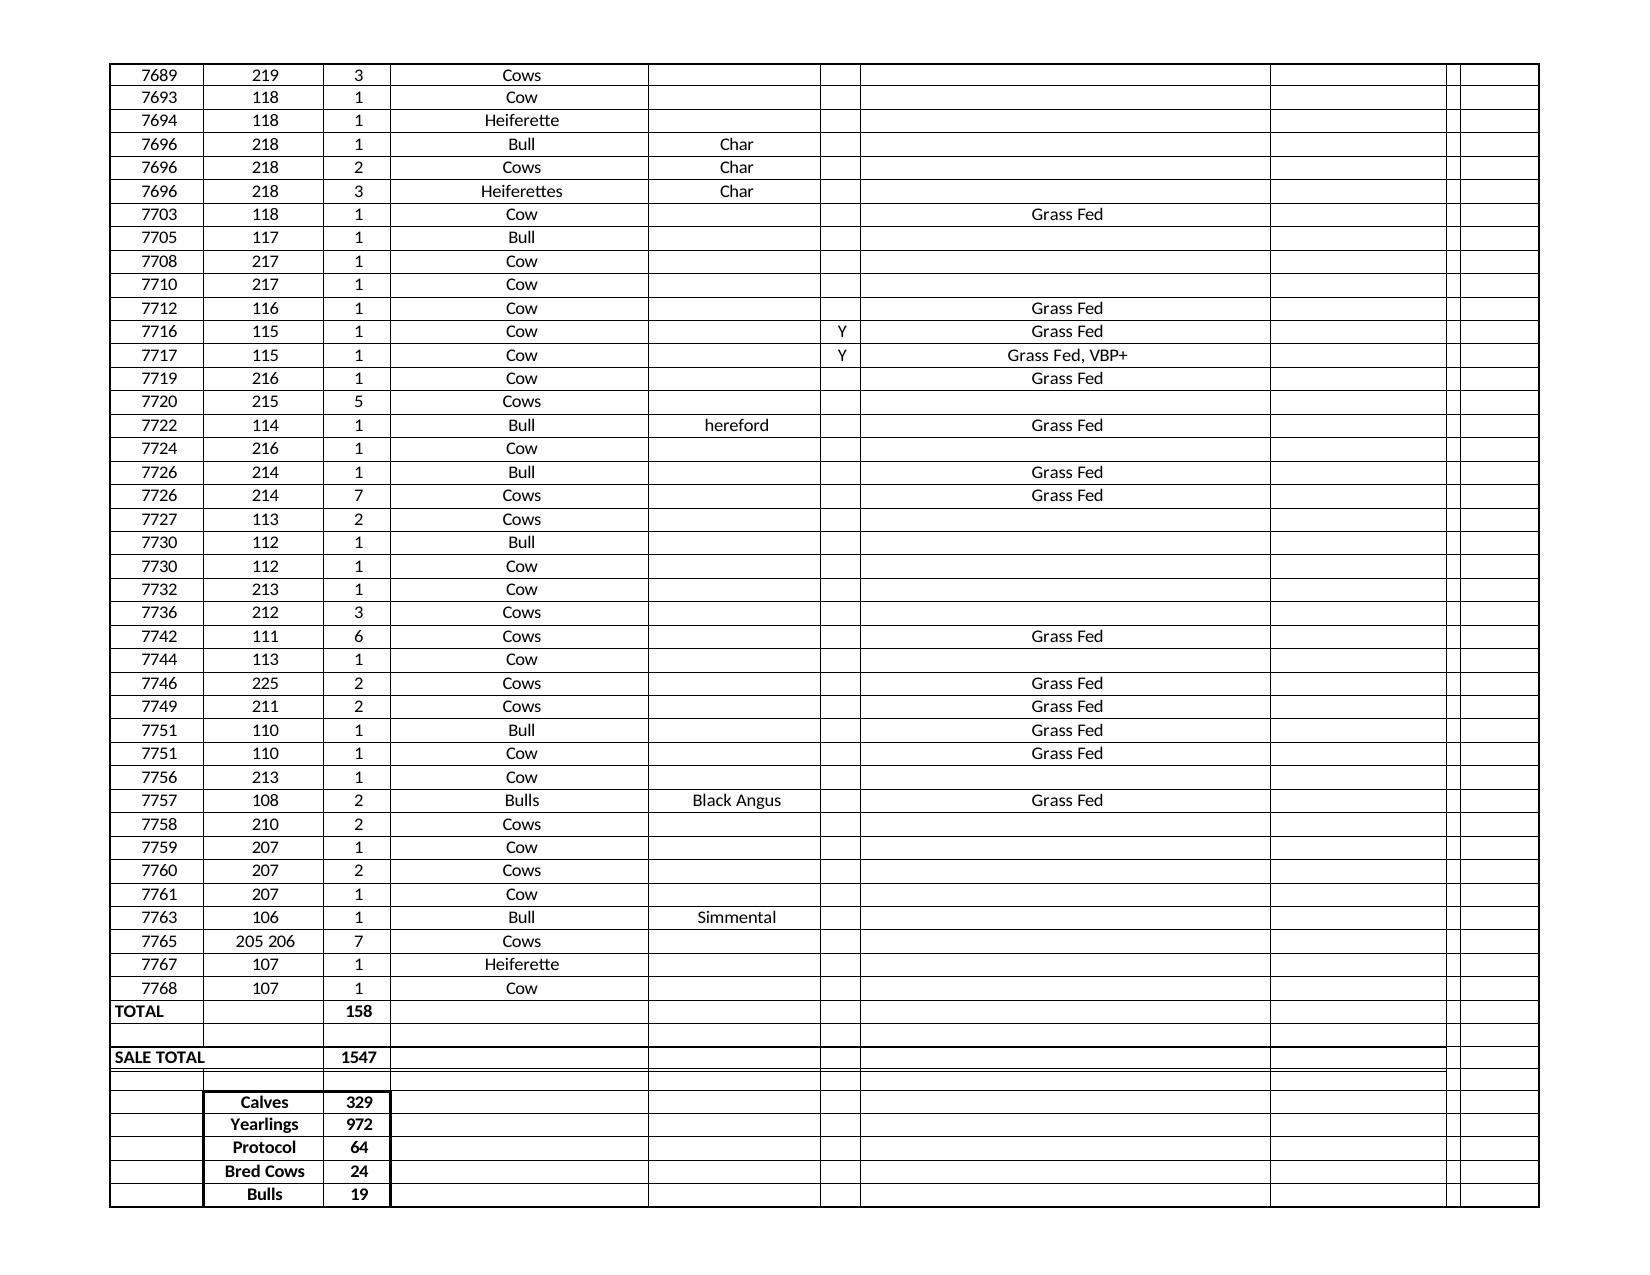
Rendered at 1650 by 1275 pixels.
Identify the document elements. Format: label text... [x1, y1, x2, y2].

table_cell 116 [204, 298, 323, 320]
table_cell 211 [204, 696, 323, 718]
table_cell [821, 1001, 860, 1023]
table_cell [392, 1091, 648, 1113]
table_cell [1461, 907, 1538, 929]
table_cell 1 [324, 368, 390, 390]
table_cell 7708 [111, 251, 203, 273]
table_cell [821, 860, 860, 882]
table_cell [649, 813, 820, 836]
table_cell [649, 743, 820, 765]
table_cell [111, 1114, 202, 1136]
table_cell [1271, 204, 1446, 226]
table_cell [649, 532, 820, 554]
table_cell Heiferette [391, 110, 648, 132]
table_cell [649, 1184, 820, 1206]
table_cell [861, 86, 1270, 109]
table_cell [649, 1072, 820, 1089]
table_cell 215 [204, 391, 323, 413]
table_cell 7761 [111, 884, 203, 906]
table_cell 1 [324, 977, 390, 1000]
table_cell Grass Fed [861, 368, 1270, 390]
table_cell [649, 86, 820, 109]
table_cell [821, 626, 860, 648]
table_cell [1461, 555, 1538, 578]
table_cell [649, 1048, 820, 1067]
table_cell 7732 [111, 579, 203, 601]
table_cell [1447, 1137, 1460, 1159]
table_cell 1 [324, 438, 390, 461]
table_cell 213 [204, 766, 323, 789]
table_cell [1447, 415, 1460, 437]
table_cell [861, 180, 1270, 203]
table_cell SALE TOTAL [111, 1048, 323, 1067]
table_cell [392, 1137, 648, 1159]
table_cell 7763 [111, 907, 203, 929]
table_cell Bull [391, 462, 648, 484]
table_cell Cows [391, 626, 648, 648]
table_cell 1 [324, 766, 390, 789]
table_cell [1461, 298, 1538, 320]
table_cell 216 [204, 438, 323, 461]
table_cell [1447, 344, 1460, 367]
table_cell [1447, 438, 1460, 461]
table_cell Cows [391, 673, 648, 695]
table_cell [1271, 649, 1446, 671]
table_header [861, 65, 1270, 85]
table_cell [1461, 954, 1538, 976]
table_cell 1 [324, 649, 390, 671]
table_cell 1 [324, 344, 390, 367]
table_cell 218 [204, 180, 323, 203]
table_cell [649, 485, 820, 507]
table_cell [1447, 977, 1460, 1000]
table_cell [1461, 813, 1538, 836]
table_cell 1 [324, 86, 390, 109]
table_cell Cows [391, 485, 648, 507]
table_cell [1461, 509, 1538, 531]
table_cell Cow [391, 837, 648, 859]
table_cell [391, 1072, 648, 1089]
table_cell [1447, 133, 1460, 156]
table_cell [1271, 415, 1446, 437]
table_cell 7720 [111, 391, 203, 413]
table_cell 1 [324, 719, 390, 742]
table_cell [861, 649, 1270, 671]
table_cell [1271, 930, 1446, 953]
table_cell 218 [204, 133, 323, 156]
table_cell [1447, 649, 1460, 671]
table_cell [204, 1001, 323, 1023]
table_cell 118 [204, 204, 323, 226]
table_cell Char [649, 180, 820, 203]
table_cell 7744 [111, 649, 203, 671]
table_cell 216 [204, 368, 323, 390]
table_cell 106 [204, 907, 323, 929]
table_cell 2 [324, 696, 390, 718]
table_header [1461, 65, 1538, 85]
table_cell Bred Cows [205, 1161, 323, 1183]
table_cell [1447, 462, 1460, 484]
table_cell Cow [391, 743, 648, 765]
table_cell [1447, 602, 1460, 624]
table_cell [649, 462, 820, 484]
table_cell [861, 977, 1270, 1000]
table_cell 7730 [111, 555, 203, 578]
table_cell [392, 1184, 648, 1206]
table_cell [1461, 1114, 1538, 1136]
table_cell [649, 649, 820, 671]
table_cell [861, 532, 1270, 554]
table_cell [1271, 180, 1446, 203]
table_cell 218 [204, 157, 323, 179]
table_cell [1271, 344, 1446, 367]
table_cell 7722 [111, 415, 203, 437]
table_cell [1461, 1137, 1538, 1159]
table_cell 1 [324, 251, 390, 273]
table_cell Cows [391, 509, 648, 531]
table_cell [821, 1114, 860, 1136]
table_cell [391, 1024, 648, 1046]
table_cell 214 [204, 462, 323, 484]
table_cell Cow [391, 368, 648, 390]
table_cell 7703 [111, 204, 203, 226]
table_cell [1271, 321, 1446, 343]
table_cell 7751 [111, 743, 203, 765]
table_cell [1271, 532, 1446, 554]
table_cell Simmental [649, 907, 820, 929]
table_cell [1461, 649, 1538, 671]
table_cell 114 [204, 415, 323, 437]
table_cell 2 [324, 790, 390, 812]
table_cell [1461, 860, 1538, 882]
table_cell [1271, 1001, 1446, 1023]
table_cell 1 [324, 884, 390, 906]
table_cell 217 [204, 251, 323, 273]
table_cell 1 [324, 837, 390, 859]
table_cell [1271, 1184, 1446, 1206]
table_cell [204, 1072, 323, 1089]
table_header 3 [324, 65, 390, 85]
table_cell [821, 274, 860, 296]
table_cell 2 [324, 813, 390, 836]
table_cell 1 [324, 227, 390, 249]
table_cell [1271, 954, 1446, 976]
table_cell [861, 391, 1270, 413]
table_header 7689 [111, 65, 203, 85]
table_cell [1447, 626, 1460, 648]
table_cell [1271, 1114, 1446, 1136]
table_cell [1461, 1091, 1538, 1113]
table_cell [649, 579, 820, 601]
table_cell Char [649, 133, 820, 156]
table_cell 207 [204, 837, 323, 859]
table_cell [1461, 1161, 1538, 1183]
table_cell [861, 1072, 1270, 1089]
table_cell Bull [391, 227, 648, 249]
table_cell [1447, 1114, 1460, 1136]
table_cell [1271, 743, 1446, 765]
table_cell 7756 [111, 766, 203, 789]
table_cell [1461, 579, 1538, 601]
table_cell [1461, 1024, 1538, 1046]
table_cell 111 [204, 626, 323, 648]
table_cell 5 [324, 391, 390, 413]
table_cell [1271, 626, 1446, 648]
table_cell [649, 110, 820, 132]
table_cell 108 [204, 790, 323, 812]
table_cell [1271, 368, 1446, 390]
table_cell 3 [324, 602, 390, 624]
table_cell [821, 884, 860, 906]
table_cell [1271, 555, 1446, 578]
table_cell [1447, 907, 1460, 929]
table_cell [649, 626, 820, 648]
table_cell Cow [391, 438, 648, 461]
table_cell [1447, 204, 1460, 226]
table_header [649, 65, 820, 85]
table_cell [821, 1137, 860, 1159]
table_cell [649, 274, 820, 296]
table_cell 118 [204, 86, 323, 109]
table_cell [1271, 86, 1446, 109]
table_cell [649, 555, 820, 578]
table_cell [1461, 977, 1538, 1000]
table_cell [1447, 485, 1460, 507]
table_cell [1461, 227, 1538, 249]
table_cell [1271, 579, 1446, 601]
table_cell [1271, 1024, 1446, 1046]
table_cell [1461, 1069, 1538, 1089]
table_cell [861, 1048, 1270, 1067]
table_cell [1461, 532, 1538, 554]
table_cell [1271, 673, 1446, 695]
table_cell 205 206 [204, 930, 323, 953]
table_cell [1271, 790, 1446, 812]
table_cell [821, 673, 860, 695]
table_cell [821, 298, 860, 320]
table_cell [204, 1024, 323, 1046]
table_cell 1 [324, 298, 390, 320]
table_cell Protocol [205, 1137, 323, 1159]
table_cell [1461, 626, 1538, 648]
table_cell [649, 1001, 820, 1023]
table_cell [821, 579, 860, 601]
table_cell 1 [324, 321, 390, 343]
table_cell [861, 884, 1270, 906]
table_cell [1447, 930, 1460, 953]
table_cell Cow [391, 766, 648, 789]
table_cell 7758 [111, 813, 203, 836]
table_cell [821, 86, 860, 109]
table_header [1447, 65, 1460, 85]
table_cell Cow [391, 555, 648, 578]
table_cell [1461, 1001, 1538, 1023]
table_cell [1461, 157, 1538, 179]
table_cell [1271, 462, 1446, 484]
table_cell [1461, 719, 1538, 742]
table_cell [649, 1161, 820, 1183]
table_cell [649, 977, 820, 1000]
table_cell [861, 930, 1270, 953]
table_cell [1447, 274, 1460, 296]
table_cell 2 [324, 509, 390, 531]
table_cell [1447, 110, 1460, 132]
table_cell [1447, 1024, 1460, 1046]
table_cell 1 [324, 133, 390, 156]
table_cell [821, 368, 860, 390]
table_cell [821, 110, 860, 132]
table_cell 207 [204, 884, 323, 906]
table_cell [821, 438, 860, 461]
table_cell [1271, 1091, 1446, 1113]
table_cell [821, 977, 860, 1000]
table_cell [821, 509, 860, 531]
table_cell [861, 837, 1270, 859]
table_cell [1461, 274, 1538, 296]
table_cell [1447, 227, 1460, 249]
table_cell [1461, 344, 1538, 367]
table_cell 107 [204, 954, 323, 976]
table_cell [821, 532, 860, 554]
table_cell 7726 [111, 485, 203, 507]
table_cell [1271, 485, 1446, 507]
table_cell 7696 [111, 180, 203, 203]
table_cell [821, 415, 860, 437]
table_cell 2 [324, 157, 390, 179]
table_cell Heiferette [391, 954, 648, 976]
table_cell 214 [204, 485, 323, 507]
table_cell [821, 930, 860, 953]
table_cell [324, 1072, 390, 1089]
table_cell [1271, 766, 1446, 789]
table_cell Y [821, 321, 860, 343]
table_cell 7717 [111, 344, 203, 367]
table_cell hereford [649, 415, 820, 437]
table_cell Char [649, 157, 820, 179]
table_cell [649, 930, 820, 953]
table_cell [861, 1024, 1270, 1046]
table_cell [649, 837, 820, 859]
table_cell [821, 1072, 860, 1089]
table_cell [1461, 321, 1538, 343]
table_cell 117 [204, 227, 323, 249]
table_cell 1 [324, 954, 390, 976]
table_cell [1461, 133, 1538, 156]
table_cell Grass Fed [861, 204, 1270, 226]
table_cell Heiferettes [391, 180, 648, 203]
table_cell [1447, 860, 1460, 882]
table_cell [821, 1048, 860, 1067]
table_cell [821, 462, 860, 484]
table_cell 7730 [111, 532, 203, 554]
table_cell 2 [324, 860, 390, 882]
table_cell [1447, 509, 1460, 531]
table_cell Cows [391, 813, 648, 836]
table_cell [1447, 391, 1460, 413]
table_cell 207 [204, 860, 323, 882]
table_cell [861, 813, 1270, 836]
table_cell 112 [204, 532, 323, 554]
table_cell 7757 [111, 790, 203, 812]
table_cell [861, 766, 1270, 789]
table_cell Bulls [205, 1184, 323, 1206]
table_cell Cow [391, 579, 648, 601]
table_cell 1 [324, 907, 390, 929]
table_cell [1447, 790, 1460, 812]
table_cell [821, 133, 860, 156]
table_cell 158 [324, 1001, 390, 1023]
table_cell 7 [324, 485, 390, 507]
table_cell TOTAL [111, 1001, 203, 1023]
table_cell Cow [391, 204, 648, 226]
table_cell [1271, 860, 1446, 882]
table_cell [111, 1184, 202, 1206]
table_cell 1 [324, 555, 390, 578]
table_cell Cows [391, 860, 648, 882]
table_cell 972 [324, 1114, 389, 1136]
table_cell [649, 954, 820, 976]
table_cell [1461, 462, 1538, 484]
table_cell Grass Fed [861, 485, 1270, 507]
table_cell [821, 157, 860, 179]
table_cell 7 [324, 930, 390, 953]
table_cell [861, 157, 1270, 179]
table_cell 3 [324, 180, 390, 203]
table_cell Bull [391, 133, 648, 156]
table_header [1271, 65, 1446, 85]
table_cell [1271, 133, 1446, 156]
table_cell Cows [391, 696, 648, 718]
table_cell [391, 1048, 648, 1067]
table_cell Cow [391, 977, 648, 1000]
table_cell [1271, 157, 1446, 179]
table_cell 7742 [111, 626, 203, 648]
table_cell 7749 [111, 696, 203, 718]
table_cell [1447, 1069, 1460, 1089]
table_cell [861, 579, 1270, 601]
table_cell [861, 110, 1270, 132]
table_cell 1 [324, 579, 390, 601]
table_cell 7760 [111, 860, 203, 882]
table_cell Grass Fed [861, 743, 1270, 765]
table_cell 110 [204, 719, 323, 742]
table_cell [1447, 673, 1460, 695]
table_cell [821, 251, 860, 273]
table_cell [861, 1001, 1270, 1023]
table_cell [1271, 110, 1446, 132]
table_cell [861, 274, 1270, 296]
table_cell [1461, 766, 1538, 789]
table_cell [1461, 673, 1538, 695]
table_cell [1447, 696, 1460, 718]
table_cell Grass Fed [861, 462, 1270, 484]
table_cell 7759 [111, 837, 203, 859]
table_cell [1461, 110, 1538, 132]
table_cell [1461, 415, 1538, 437]
table_cell [821, 837, 860, 859]
table_cell 7736 [111, 602, 203, 624]
table_cell [649, 298, 820, 320]
table_cell 7696 [111, 157, 203, 179]
table_cell 115 [204, 344, 323, 367]
table_cell [649, 509, 820, 531]
table_cell Cow [391, 298, 648, 320]
table_cell 107 [204, 977, 323, 1000]
table_cell [1271, 977, 1446, 1000]
table_cell Cows [391, 157, 648, 179]
table_cell Grass Fed [861, 719, 1270, 742]
table_cell [649, 344, 820, 367]
table_cell [1271, 907, 1446, 929]
table_cell [1271, 1161, 1446, 1183]
table_cell [1461, 884, 1538, 906]
table_cell [649, 719, 820, 742]
table_cell [1271, 719, 1446, 742]
table_cell [1461, 930, 1538, 953]
table_cell [649, 227, 820, 249]
table_cell 7716 [111, 321, 203, 343]
table_cell Grass Fed [861, 626, 1270, 648]
table_cell [1447, 298, 1460, 320]
table_cell [821, 485, 860, 507]
table_cell [861, 954, 1270, 976]
table_cell 1 [324, 274, 390, 296]
table_cell Calves [205, 1093, 323, 1113]
table_cell [649, 766, 820, 789]
table_cell 19 [324, 1184, 389, 1206]
table_cell [649, 1114, 820, 1136]
table_cell [111, 1024, 203, 1046]
table_cell Grass Fed [861, 696, 1270, 718]
table_cell [1447, 1161, 1460, 1183]
table_cell [1461, 204, 1538, 226]
table_cell [1447, 157, 1460, 179]
table_cell [1271, 884, 1446, 906]
table_cell [861, 1161, 1270, 1183]
table_cell [1271, 813, 1446, 836]
table_cell [821, 204, 860, 226]
table_cell [1461, 1047, 1538, 1067]
table_cell Cows [391, 602, 648, 624]
table_cell 112 [204, 555, 323, 578]
table_cell 7694 [111, 110, 203, 132]
table_cell [324, 1024, 390, 1046]
table_cell [1461, 180, 1538, 203]
table_cell [1461, 696, 1538, 718]
table_cell [649, 251, 820, 273]
table_cell Grass Fed [861, 790, 1270, 812]
table_cell [821, 719, 860, 742]
table_cell [1271, 251, 1446, 273]
table_cell 7746 [111, 673, 203, 695]
table_cell [111, 1072, 203, 1089]
table_cell 213 [204, 579, 323, 601]
table_cell [821, 180, 860, 203]
table_cell Cow [391, 251, 648, 273]
table_cell [1447, 579, 1460, 601]
table_cell 6 [324, 626, 390, 648]
table_cell [1271, 227, 1446, 249]
table_cell 7726 [111, 462, 203, 484]
table_cell [1447, 532, 1460, 554]
table_cell Bull [391, 719, 648, 742]
table_cell [1271, 438, 1446, 461]
table_cell [821, 1024, 860, 1046]
table_cell 113 [204, 649, 323, 671]
table_cell [1461, 1184, 1538, 1206]
table_cell 7712 [111, 298, 203, 320]
table_cell [1447, 1047, 1460, 1067]
table_cell [821, 649, 860, 671]
table_header 219 [204, 65, 323, 85]
table_cell [649, 602, 820, 624]
table_cell 329 [324, 1093, 389, 1113]
table_cell [861, 860, 1270, 882]
table_cell [1271, 696, 1446, 718]
table_cell 212 [204, 602, 323, 624]
table_cell 118 [204, 110, 323, 132]
table_cell [1461, 790, 1538, 812]
table_cell 1 [324, 532, 390, 554]
table_cell [821, 391, 860, 413]
table_cell [391, 1001, 648, 1023]
table_cell [1447, 86, 1460, 109]
table_cell [649, 860, 820, 882]
table_cell [1447, 954, 1460, 976]
table_cell 7724 [111, 438, 203, 461]
table_cell 1 [324, 415, 390, 437]
table_cell [1461, 391, 1538, 413]
table_cell Cow [391, 344, 648, 367]
table_cell 7705 [111, 227, 203, 249]
table_cell 7696 [111, 133, 203, 156]
table_cell [649, 204, 820, 226]
table_cell [392, 1114, 648, 1136]
table_cell 1 [324, 204, 390, 226]
table_cell [649, 391, 820, 413]
table_cell [1447, 766, 1460, 789]
table_cell [821, 907, 860, 929]
table_cell [1271, 602, 1446, 624]
table_cell Cow [391, 321, 648, 343]
table_cell [821, 813, 860, 836]
table_cell [861, 133, 1270, 156]
table_cell [861, 509, 1270, 531]
table_header [821, 65, 860, 85]
table_cell [821, 743, 860, 765]
table_cell 2 [324, 673, 390, 695]
table_cell 225 [204, 673, 323, 695]
table_cell [821, 954, 860, 976]
table_cell Y [821, 344, 860, 367]
table_cell [861, 602, 1270, 624]
table_cell [1447, 1001, 1460, 1023]
table_cell 7751 [111, 719, 203, 742]
table_cell [1447, 1184, 1460, 1206]
table_cell Cow [391, 274, 648, 296]
table_cell [1461, 485, 1538, 507]
table_cell [861, 1137, 1270, 1159]
table_cell [1447, 321, 1460, 343]
table_cell 7710 [111, 274, 203, 296]
table_cell Cow [391, 649, 648, 671]
table_cell Cows [391, 930, 648, 953]
table_cell [1461, 743, 1538, 765]
table_cell [1447, 884, 1460, 906]
table_cell [821, 227, 860, 249]
table_cell Cows [391, 391, 648, 413]
table_cell [1461, 837, 1538, 859]
table_cell Grass Fed [861, 673, 1270, 695]
table_cell 7768 [111, 977, 203, 1000]
table_cell [649, 673, 820, 695]
table_cell Black Angus [649, 790, 820, 812]
table_cell [649, 368, 820, 390]
table_cell Grass Fed [861, 321, 1270, 343]
table_cell [821, 602, 860, 624]
table_cell [1271, 1137, 1446, 1159]
table_cell [1447, 555, 1460, 578]
table_cell [111, 1137, 202, 1159]
table_cell [861, 1184, 1270, 1206]
table_cell [111, 1091, 202, 1113]
table_cell [649, 321, 820, 343]
table_cell Grass Fed [861, 415, 1270, 437]
table_cell Bull [391, 532, 648, 554]
table_cell [821, 555, 860, 578]
table_header Cows [391, 65, 648, 85]
table_cell Bull [391, 907, 648, 929]
table_cell 1 [324, 743, 390, 765]
table_cell [821, 696, 860, 718]
table_cell 7767 [111, 954, 203, 976]
table_cell [861, 1114, 1270, 1136]
table_cell [1271, 298, 1446, 320]
table_cell [649, 1024, 820, 1046]
table_cell [1447, 719, 1460, 742]
table_cell 7727 [111, 509, 203, 531]
table_cell [1447, 180, 1460, 203]
table_cell Grass Fed, VBP+ [861, 344, 1270, 367]
table_cell 7765 [111, 930, 203, 953]
table_cell [1447, 251, 1460, 273]
table_cell [1461, 86, 1538, 109]
table_cell [1447, 368, 1460, 390]
table_cell [649, 1091, 820, 1113]
table_cell [861, 438, 1270, 461]
table_cell Cow [391, 884, 648, 906]
table_cell [861, 555, 1270, 578]
table_cell [1271, 274, 1446, 296]
table_cell 115 [204, 321, 323, 343]
table_cell 217 [204, 274, 323, 296]
table_cell 210 [204, 813, 323, 836]
table_cell [1447, 1091, 1460, 1113]
table_cell [1271, 391, 1446, 413]
table_cell [821, 1184, 860, 1206]
table_cell Yearlings [205, 1114, 323, 1136]
table_cell 1547 [324, 1048, 390, 1067]
table_cell [861, 227, 1270, 249]
table_cell [649, 884, 820, 906]
table_cell [1447, 743, 1460, 765]
table_cell [1461, 368, 1538, 390]
table_cell 113 [204, 509, 323, 531]
table_cell [1461, 602, 1538, 624]
table_cell 64 [324, 1137, 389, 1159]
table_cell [649, 1137, 820, 1159]
table_cell [821, 1091, 860, 1113]
table_cell 7693 [111, 86, 203, 109]
table_cell 24 [324, 1161, 389, 1183]
table_cell 110 [204, 743, 323, 765]
table_cell [1447, 837, 1460, 859]
table_cell Cow [391, 86, 648, 109]
table_cell 1 [324, 110, 390, 132]
table_cell [861, 907, 1270, 929]
table_cell [1271, 837, 1446, 859]
table_cell [861, 251, 1270, 273]
table_cell 7719 [111, 368, 203, 390]
table_cell Bulls [391, 790, 648, 812]
table_cell [821, 1161, 860, 1183]
table_cell [821, 790, 860, 812]
table_cell [1461, 251, 1538, 273]
table_cell 1 [324, 462, 390, 484]
table_cell [1271, 1048, 1446, 1067]
table_cell [649, 696, 820, 718]
table_cell [1461, 438, 1538, 461]
table_cell [1271, 1072, 1446, 1089]
table_cell Bull [391, 415, 648, 437]
table_cell Grass Fed [861, 298, 1270, 320]
table_cell [821, 766, 860, 789]
table_cell [392, 1161, 648, 1183]
table_cell [1447, 813, 1460, 836]
table_cell [649, 438, 820, 461]
table_cell [1271, 509, 1446, 531]
table_cell [111, 1161, 202, 1183]
table_cell [861, 1091, 1270, 1113]
